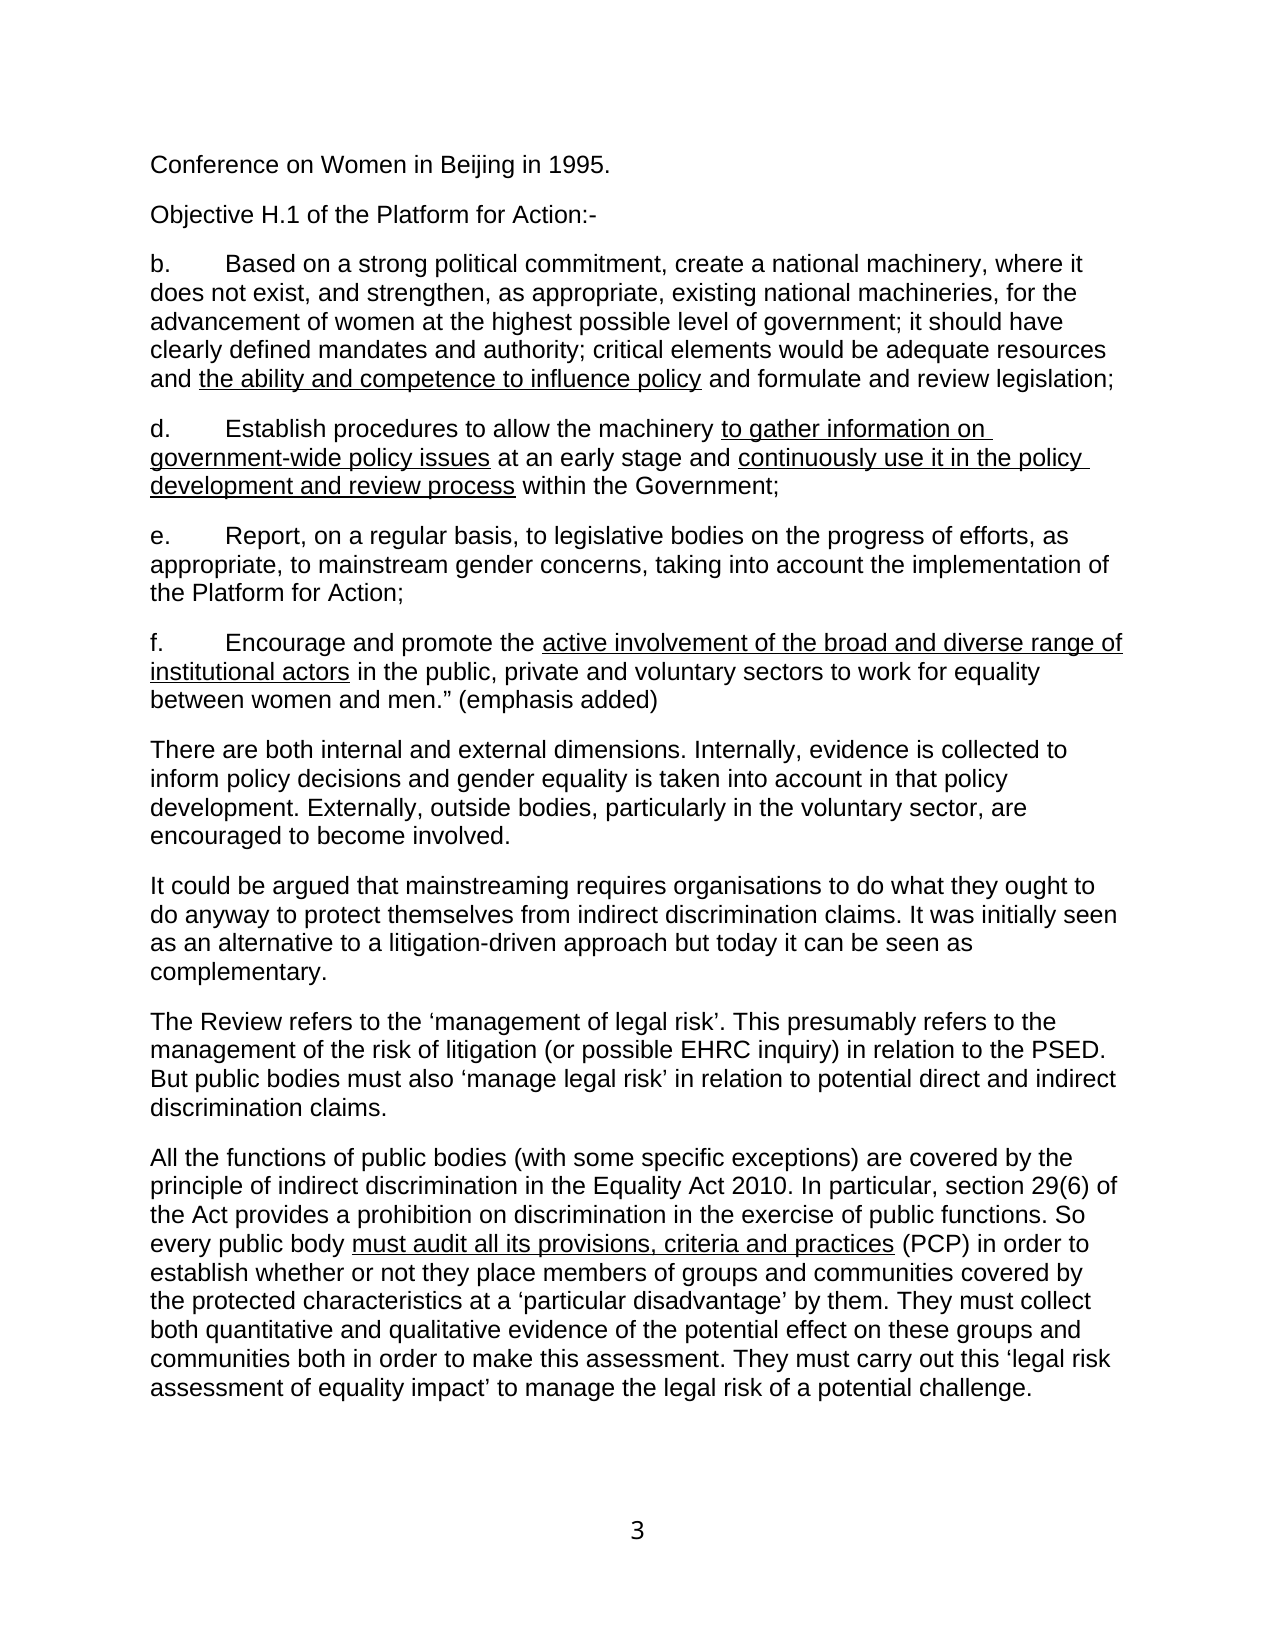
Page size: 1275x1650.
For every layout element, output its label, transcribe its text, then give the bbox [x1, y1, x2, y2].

subtitle f. Encourage and promote the active involvement of the broad and diverse range of institutional actors in the public, private and voluntary sectors to work for equality between women and men.” (emphasis added) [150, 628, 1125, 714]
text It could be argued that mainstreaming requires organisations to do what they ought to do anyway to protect themselves from indirect discrimination claims. It was initially seen as an alternative to a litigation-driven approach but today it can be seen as complementary. [150, 871, 1125, 986]
subtitle Objective H.1 of the Platform for Action:- [150, 199, 1125, 228]
subtitle d. Establish procedures to allow the machinery to gather information on government-wide policy issues at an early stage and continuously use it in the policy development and review process within the Government; [150, 414, 1125, 500]
subtitle b. Based on a strong political commitment, create a national machinery, where it does not exist, and strengthen, as appropriate, existing national machineries, for the advancement of women at the highest possible level of government; it should have clearly defined mandates and authority; critical elements would be adequate resources and the ability and competence to influence policy and formulate and review legislation; [150, 249, 1125, 393]
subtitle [150, 150, 1125, 179]
subtitle There are both internal and external dimensions. Internally, evidence is collected to inform policy decisions and gender equality is taken into account in that policy development. Externally, outside bodies, particularly in the voluntary sector, are encouraged to become involved. [150, 735, 1125, 850]
text All the functions of public bodies (with some specific exceptions) are covered by the principle of indirect discrimination in the Equality Act 2010. In particular, section 29(6) of the Act provides a prohibition on discrimination in the exercise of public functions. So every public body must audit all its provisions, criteria and practices (PCP) in order to establish whether or not they place members of groups and communities covered by the protected characteristics at a ‘particular disadvantage’ by them. They must collect both quantitative and qualitative evidence of the potential effect on these groups and communities both in order to make this assessment. They must carry out this ‘legal risk assessment of equality impact’ to manage the legal risk of a potential challenge. [150, 1142, 1125, 1401]
text The Review refers to the ‘management of legal risk’. This presumably refers to the management of the risk of litigation (or possible EHRC inquiry) in relation to the PSED. But public bodies must also ‘manage legal risk’ in relation to potential direct and indirect discrimination claims. [150, 1007, 1125, 1122]
subtitle e. Report, on a regular basis, to legislative bodies on the progress of efforts, as appropriate, to mainstream gender concerns, taking into account the implementation of the Platform for Action; [150, 521, 1125, 607]
